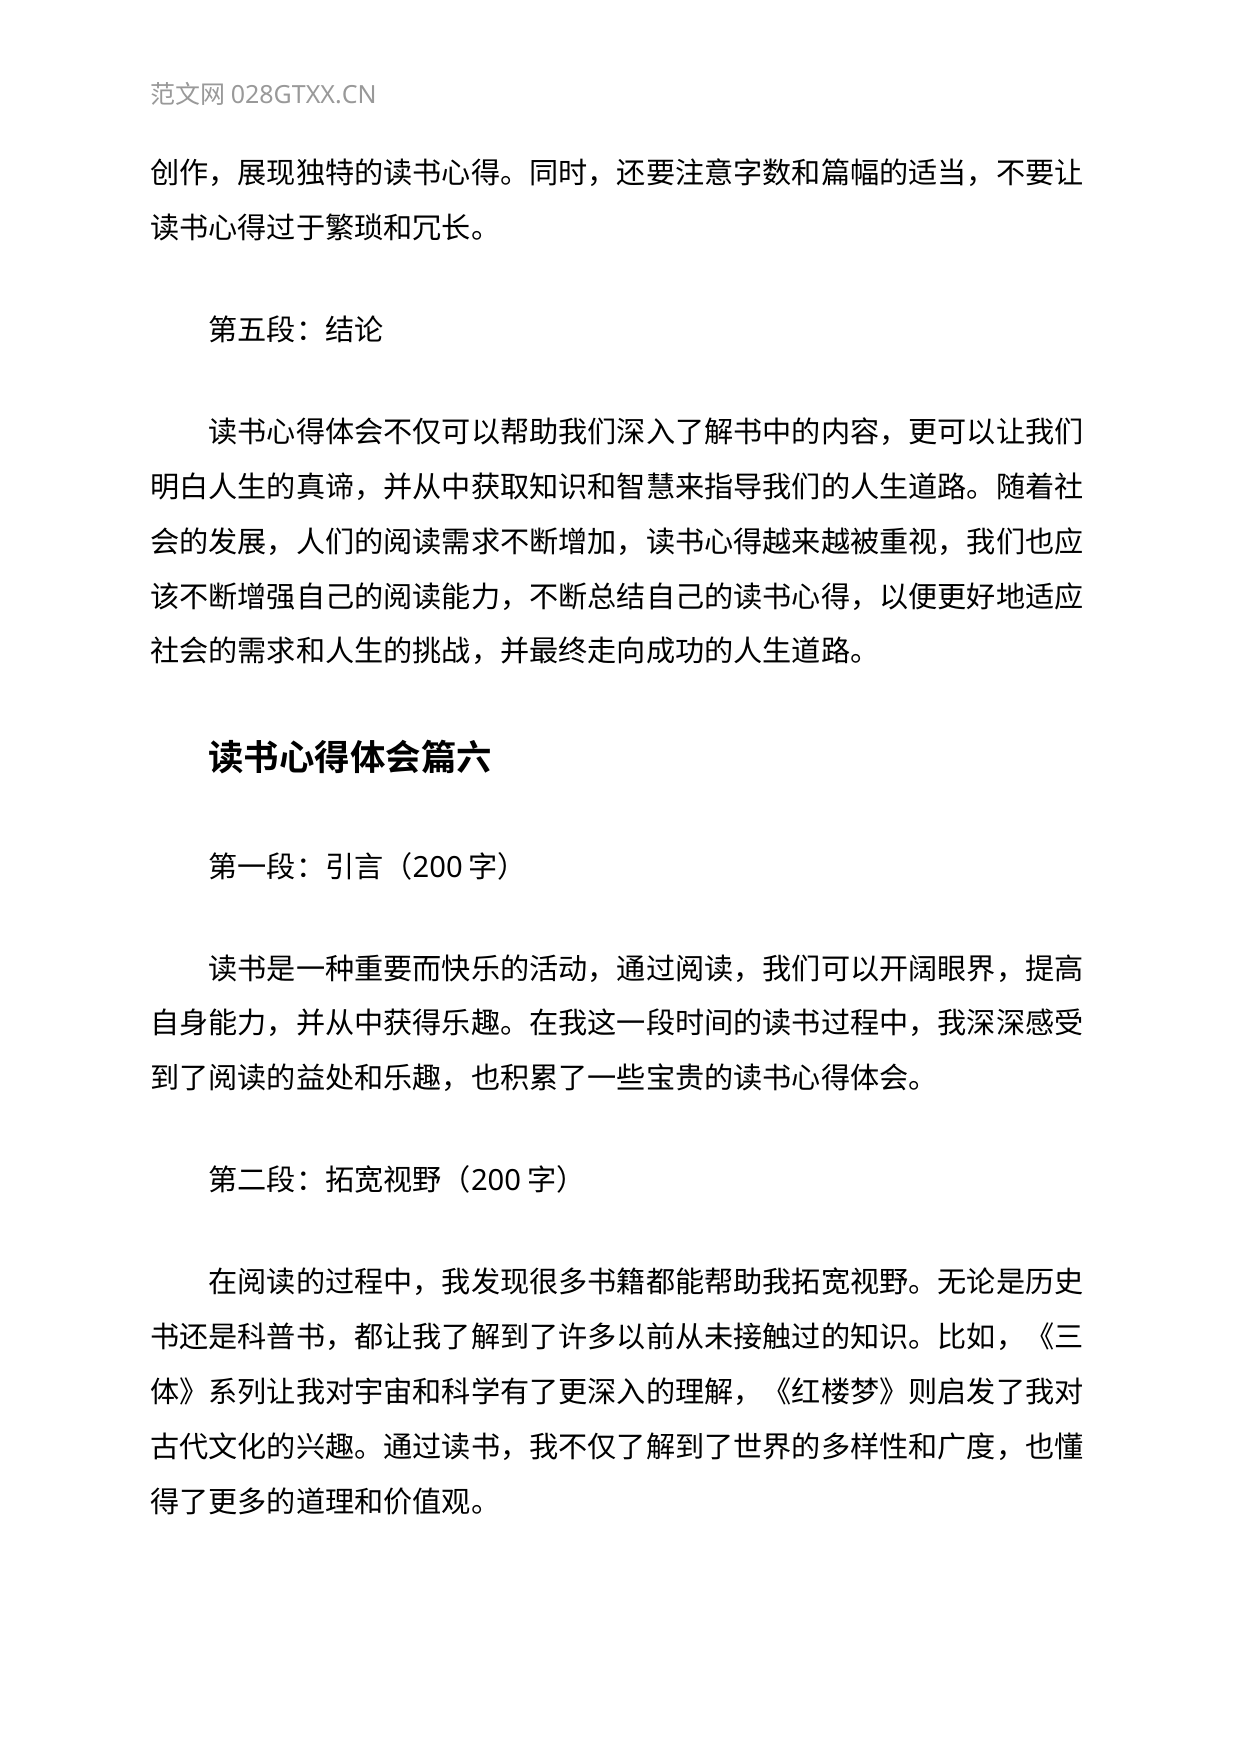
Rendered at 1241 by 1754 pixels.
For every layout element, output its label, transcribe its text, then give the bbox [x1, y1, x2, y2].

text 读书心得体会篇六 [150, 730, 1090, 781]
text 第二段：拓宽视野（200字） [150, 1157, 1090, 1199]
text 第一段：引言（200字） [150, 843, 1090, 886]
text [150, 150, 1090, 247]
text 在阅读的过程中，我发现很多书籍都能帮助我拓宽视野。无论是历史书还是科普书，都让我了解到了许多以前从未接触过的知识。比如，《三体》系列让我对宇宙和科学有了更深入的理解，《红楼梦》则启发了我对古代文化的兴趣。通过读书，我不仅了解到了世界的多样性和广度，也懂得了更多的道理和价值观。 [150, 1259, 1090, 1521]
text 读书是一种重要而快乐的活动，通过阅读，我们可以开阔眼界，提高自身能力，并从中获得乐趣。在我这一段时间的读书过程中，我深深感受到了阅读的益处和乐趣，也积累了一些宝贵的读书心得体会。 [150, 945, 1090, 1097]
text 读书心得体会不仅可以帮助我们深入了解书中的内容，更可以让我们明白人生的真谛，并从中获取知识和智慧来指导我们的人生道路。随着社会的发展，人们的阅读需求不断增加，读书心得越来越被重视，我们也应该不断增强自己的阅读能力，不断总结自己的读书心得，以便更好地适应社会的需求和人生的挑战，并最终走向成功的人生道路。 [150, 408, 1090, 670]
text 第五段：结论 [150, 307, 1090, 349]
